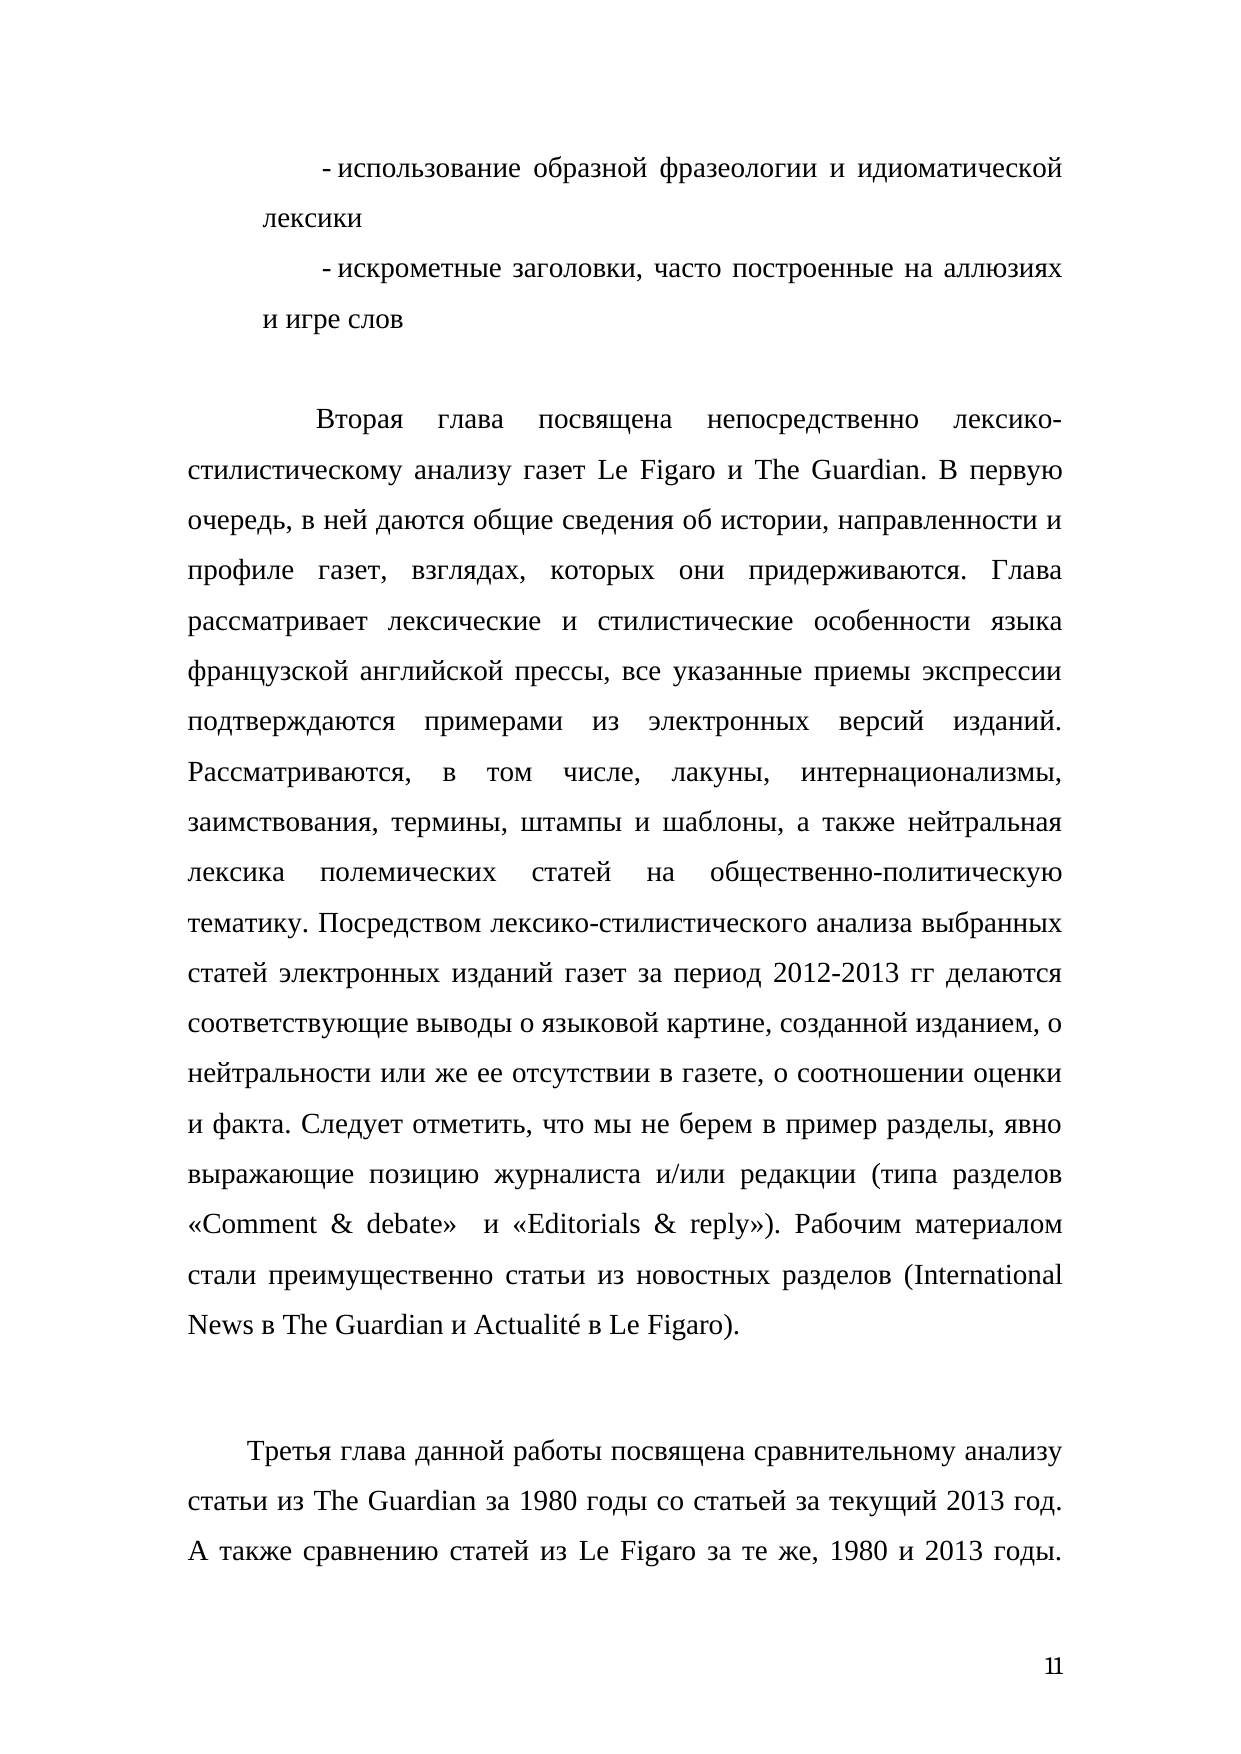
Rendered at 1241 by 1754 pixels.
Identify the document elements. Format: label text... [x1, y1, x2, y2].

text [187, 1433, 1063, 1567]
list искрометные заголовки, часто построенные на аллюзиях и игре слов [262, 251, 1063, 334]
list использование образной фразеологии и идиоматической лексики [262, 150, 1063, 234]
text Вторая глава посвящена непосредственно лексико-стилистическому анализу газет Le Figaro и The Guardian. В первую очередь, в ней даются общие сведения об истории, направленности и профиле газет, взглядах, которых они придерживаются. Глава рассматривает лексические и стилистические особенности языка французской английской прессы, все указанные приемы экспрессии подтверждаются примерами из электронных версий изданий. Рассматриваются, в том числе, лакуны, интернационализмы, заимствования, термины, штампы и шаблоны, а также нейтральная лексика полемических статей на общественно-политическую тематику. Посредством лексико-стилистического анализа выбранных статей электронных изданий газет за период 2012-2013 гг делаются соответствующие выводы о языковой картине, созданной изданием, о нейтральности или же ее отсутствии в газете, о соотношении оценки и факта. Следует отметить, что мы не берем в пример разделы, явно выражающие позицию журналиста и/или редакции (типа разделов «Comment & debate» и «Editorials & reply»). Рабочим материалом стали преимущественно статьи из новостных разделов (International News в The Guardian и Actualité в Le Figaro). [187, 402, 1063, 1341]
